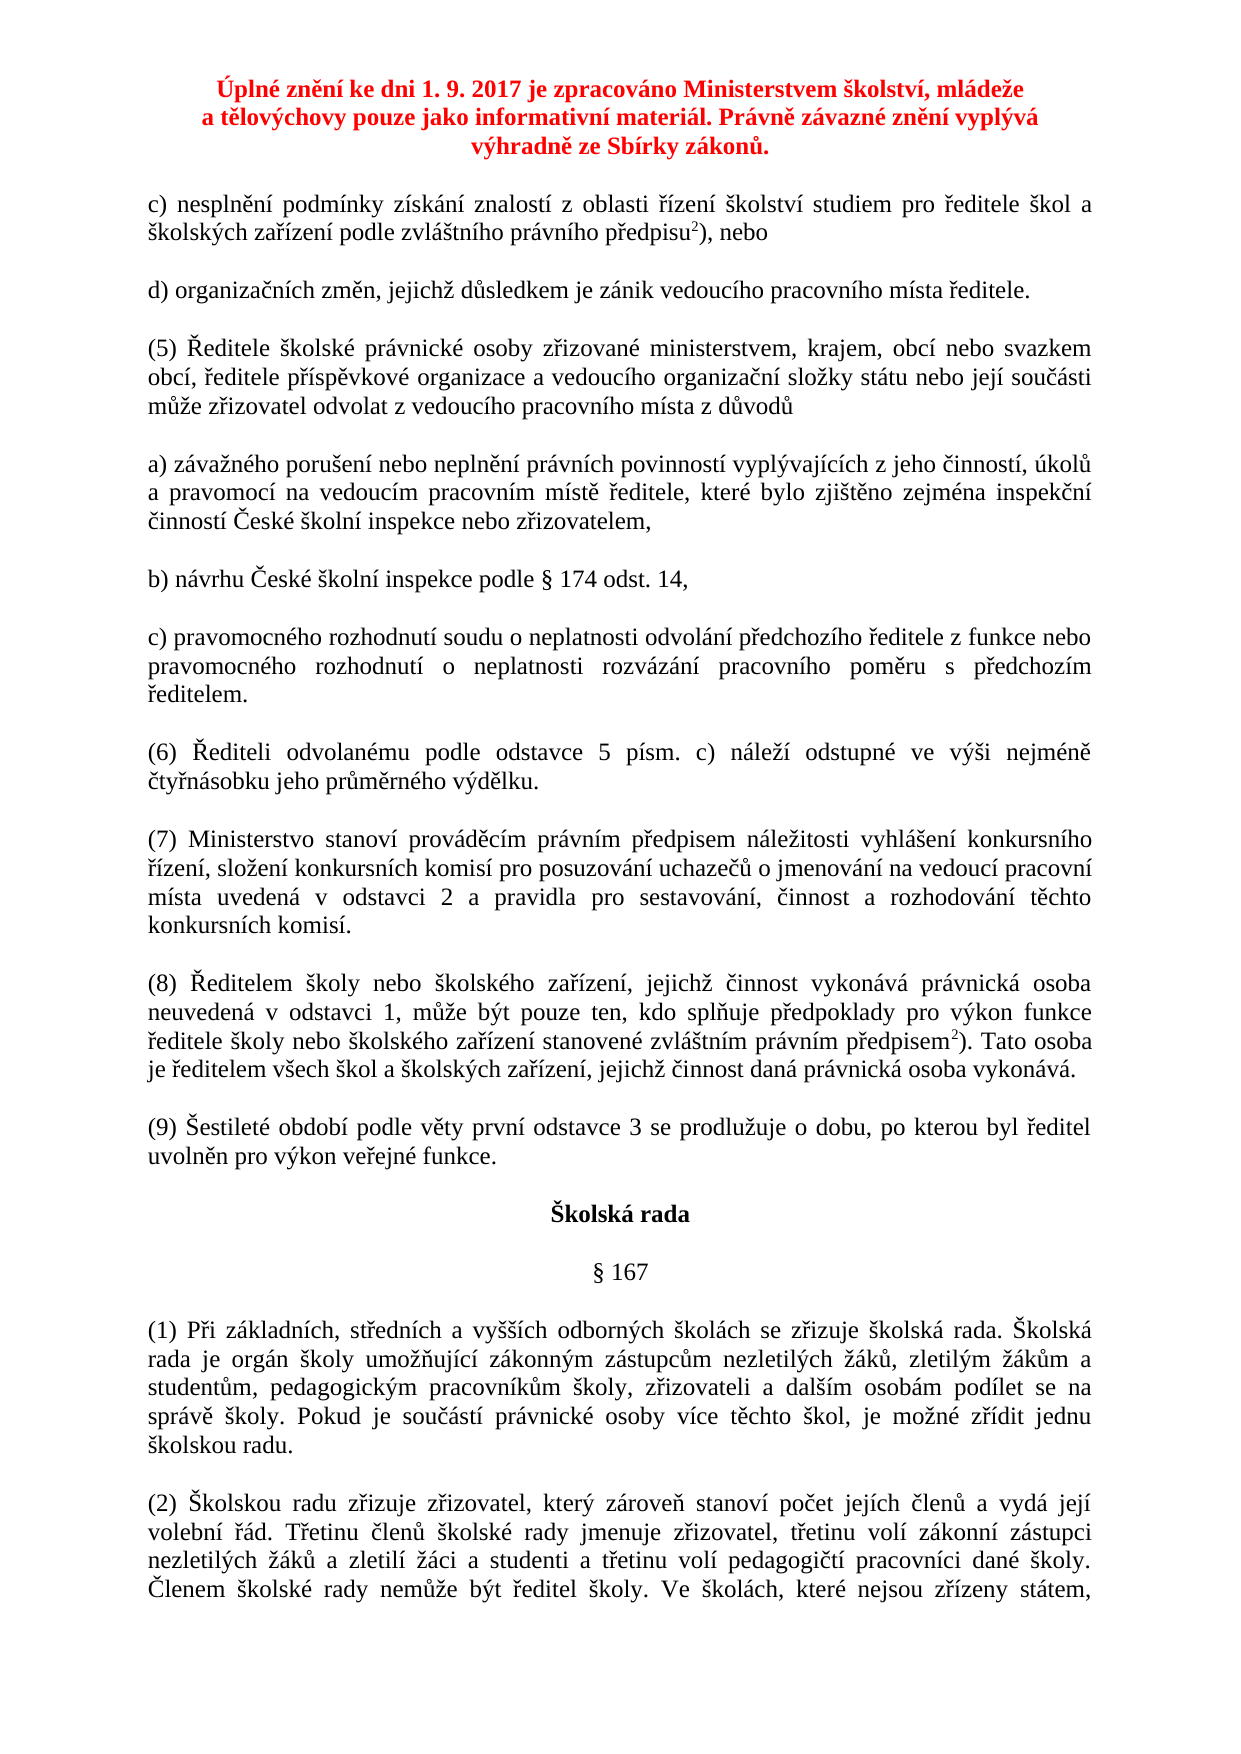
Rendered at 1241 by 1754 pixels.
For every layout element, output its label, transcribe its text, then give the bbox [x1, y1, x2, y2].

text c) pravomocného rozhodnutí soudu o neplatnosti odvolání předchozího ředitele z funkce nebo pravomocného rozhodnutí o neplatnosti rozvázání pracovního poměru s předchozím ředitelem. [148, 622, 1093, 708]
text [148, 1488, 1093, 1603]
text (7) Ministerstvo stanoví prováděcím právním předpisem náležitosti vyhlášení konkursního řízení, složení konkursních komisí pro posuzování uchazečů o jmenování na vedoucí pracovní místa uvedená v odstavci 2 a pravidla pro sestavování, činnost a rozhodování těchto konkursních komisí. [148, 824, 1093, 939]
text a) závažného porušení nebo neplnění právních povinností vyplývajících z jeho činností, úkolů a pravomocí na vedoucím pracovním místě ředitele, které bylo zjištěno zejména inspekční činností České školní inspekce nebo zřizovatelem, [148, 449, 1093, 535]
text (8) Ředitelem školy nebo školského zařízení, jejichž činnost vykonává právnická osoba neuvedená v odstavci 1, může být pouze ten, kdo splňuje předpoklady pro výkon funkce ředitele školy nebo školského zařízení stanovené zvláštním právním předpisem2). Tato osoba je ředitelem všech škol a školských zařízení, jejichž činnost daná právnická osoba vykonává. [148, 968, 1093, 1083]
text c) nesplnění podmínky získání znalostí z oblasti řízení školství studiem pro ředitele škol a školských zařízení podle zvláštního právního předpisu2), nebo [148, 189, 1093, 246]
text (5) Ředitele školské právnické osoby zřizované ministerstvem, krajem, obcí nebo svazkem obcí, ředitele příspěvkové organizace a vedoucího organizační složky státu nebo její součásti může zřizovatel odvolat z vedoucího pracovního místa z důvodů [148, 333, 1093, 419]
text (1) Při základních, středních a vyšších odborných školách se zřizuje školská rada. Školská rada je orgán školy umožňující zákonným zástupcům nezletilých žáků, zletilým žákům a studentům, pedagogickým pracovníkům školy, zřizovateli a dalším osobám podílet se na správě školy. Pokud je součástí právnické osoby více těchto škol, je možné zřídit jednu školskou radu. [148, 1315, 1093, 1459]
text (6) Řediteli odvolanému podle odstavce 5 písm. c) náleží odstupné ve výši nejméně čtyřnásobku jeho průměrného výdělku. [148, 737, 1093, 795]
text d) organizačních změn, jejichž důsledkem je zánik vedoucího pracovního místa ředitele. [148, 275, 1093, 304]
text b) návrhu České školní inspekce podle § 174 odst. 14, [148, 564, 1093, 593]
text (9) Šestileté období podle věty první odstavce 3 se prodlužuje o dobu, po kterou byl ředitel uvolněn pro výkon veřejné funkce. [148, 1112, 1093, 1170]
text § 167 [148, 1257, 1093, 1286]
text Školská rada [148, 1199, 1093, 1228]
